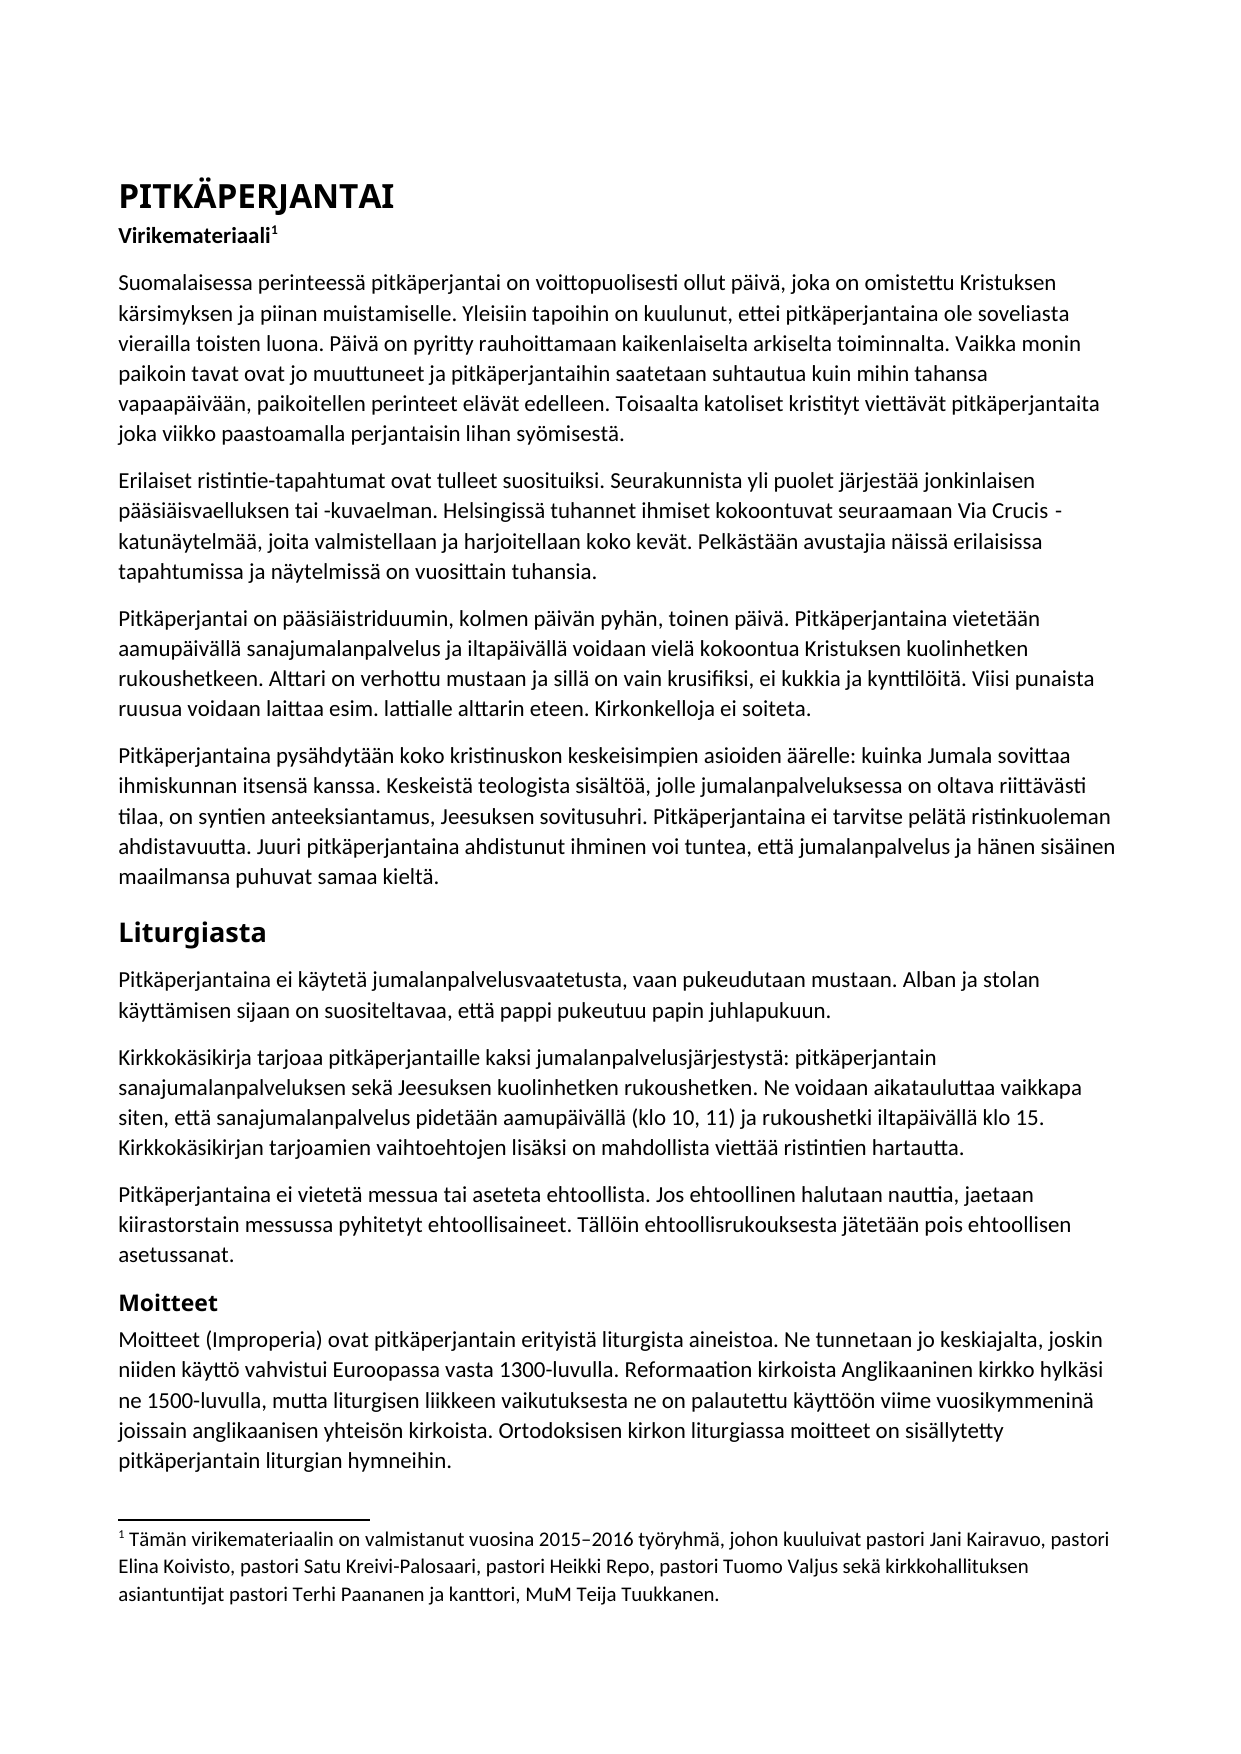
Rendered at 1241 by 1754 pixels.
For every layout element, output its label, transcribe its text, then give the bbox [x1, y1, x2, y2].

text Virikemateriaali [118, 222, 1122, 249]
text Erilaiset ristintie-tapahtumat ovat tulleet suosituiksi. Seurakunnista yli puolet järjestää jonkinlaisen pääsiäisvaelluksen tai -kuvaelman. Helsingissä tuhannet ihmiset kokoontuvat seuraamaan Via Crucis ­katunäytelmää, joita valmistellaan ja harjoitellaan koko kevät. Pelkästään avustajia näissä erilaisissa tapahtumissa ja näytelmissä on vuosittain tuhansia. [118, 466, 1122, 585]
subtitle PITKÄPERJANTAI [118, 173, 1122, 218]
text Pitkäperjantaina ei käytetä jumalanpalvelusvaatetusta, vaan pukeudutaan mustaan. Alban ja stolan käyttämisen sijaan on suositeltavaa, että pappi pukeutuu papin juhlapukuun. [118, 966, 1122, 1024]
text Pitkäperjantaina pysähdytään koko kristinuskon keskeisimpien asioiden äärelle: kuinka Jumala sovittaa ihmiskunnan itsensä kanssa. Keskeistä teologista sisältöä, jolle jumalanpalveluksessa on oltava riittävästi tilaa, on syntien anteeksiantamus, Jeesuksen sovitusuhri. Pitkäperjantaina ei tarvitse pelätä ristinkuoleman ahdistavuutta. Juuri pitkäperjantaina ahdistunut ihminen voi tuntea, että jumalanpalvelus ja hänen sisäinen maailmansa puhuvat samaa kieltä. [118, 741, 1122, 890]
text Moitteet (Improperia) ovat pitkäperjantain erityistä liturgista aineistoa. Ne tunnetaan jo keskiajalta, joskin niiden käyttö vahvistui Euroopassa vasta 1300-luvulla. Reformaation kirkoista Anglikaaninen kirkko hylkäsi ne 1500-luvulla, mutta liturgisen liikkeen vaikutuksesta ne on palautettu käyttöön viime vuosikymmeninä joissain anglikaanisen yhteisön kirkoista. Ortodoksisen kirkon liturgiassa moitteet on sisällytetty pitkäperjantain liturgian hymneihin. [118, 1325, 1122, 1474]
text Suomalaisessa perinteessä pitkäperjantai on voittopuolisesti ollut päivä, joka on omistettu Kristuksen kärsimyksen ja piinan muistamiselle. Yleisiin tapoihin on kuulunut, ettei pitkäperjantaina ole soveliasta vierailla toisten luona. Päivä on pyritty rauhoittamaan kaikenlaiselta arkiselta toiminnalta. Vaikka monin paikoin tavat ovat jo muuttuneet ja pitkäperjantaihin saatetaan suhtautua kuin mihin tahansa vapaapäivään, paikoitellen perinteet elävät edelleen. Toisaalta katoliset kristityt viettävät pitkäperjantaita joka viikko paastoamalla perjantaisin lihan syömisestä. [118, 268, 1122, 447]
subtitle Liturgiasta [118, 913, 1122, 950]
text Pitkäperjantaina ei vietetä messua tai aseteta ehtoollista. Jos ehtoollinen halutaan nauttia, jaetaan kiirastorstain messussa pyhitetyt ehtoollisaineet. Tällöin ehtoollisrukouksesta jätetään pois ehtoollisen asetussanat. [118, 1180, 1122, 1268]
text Pitkäperjantai on pääsiäistriduumin, kolmen päivän pyhän, toinen päivä. Pitkäperjantaina vietetään aamupäivällä sanajumalanpalvelus ja iltapäivällä voidaan vielä kokoontua Kristuksen kuolinhetken rukoushetkeen. Alttari on verhottu mustaan ja sillä on vain krusifiksi, ei kukkia ja kynttilöitä. Viisi punaista ruusua voidaan laittaa esim. lattialle alttarin eteen. Kirkonkelloja ei soiteta. [118, 604, 1122, 722]
text Kirkkokäsikirja tarjoaa pitkäperjantaille kaksi jumalanpalvelusjärjestystä: pitkäperjantain sanajumalanpalveluksen sekä Jeesuksen kuolinhetken rukoushetken. Ne voidaan aikatauluttaa vaikkapa siten, että sanajumalanpalvelus pidetään aamupäivällä (klo 10, 11) ja rukoushetki iltapäivällä klo 15. Kirkkokäsikirjan tarjoamien vaihtoehtojen lisäksi on mahdollista viettää ristintien hartautta. [118, 1043, 1122, 1161]
subtitle Moitteet [118, 1287, 1122, 1319]
